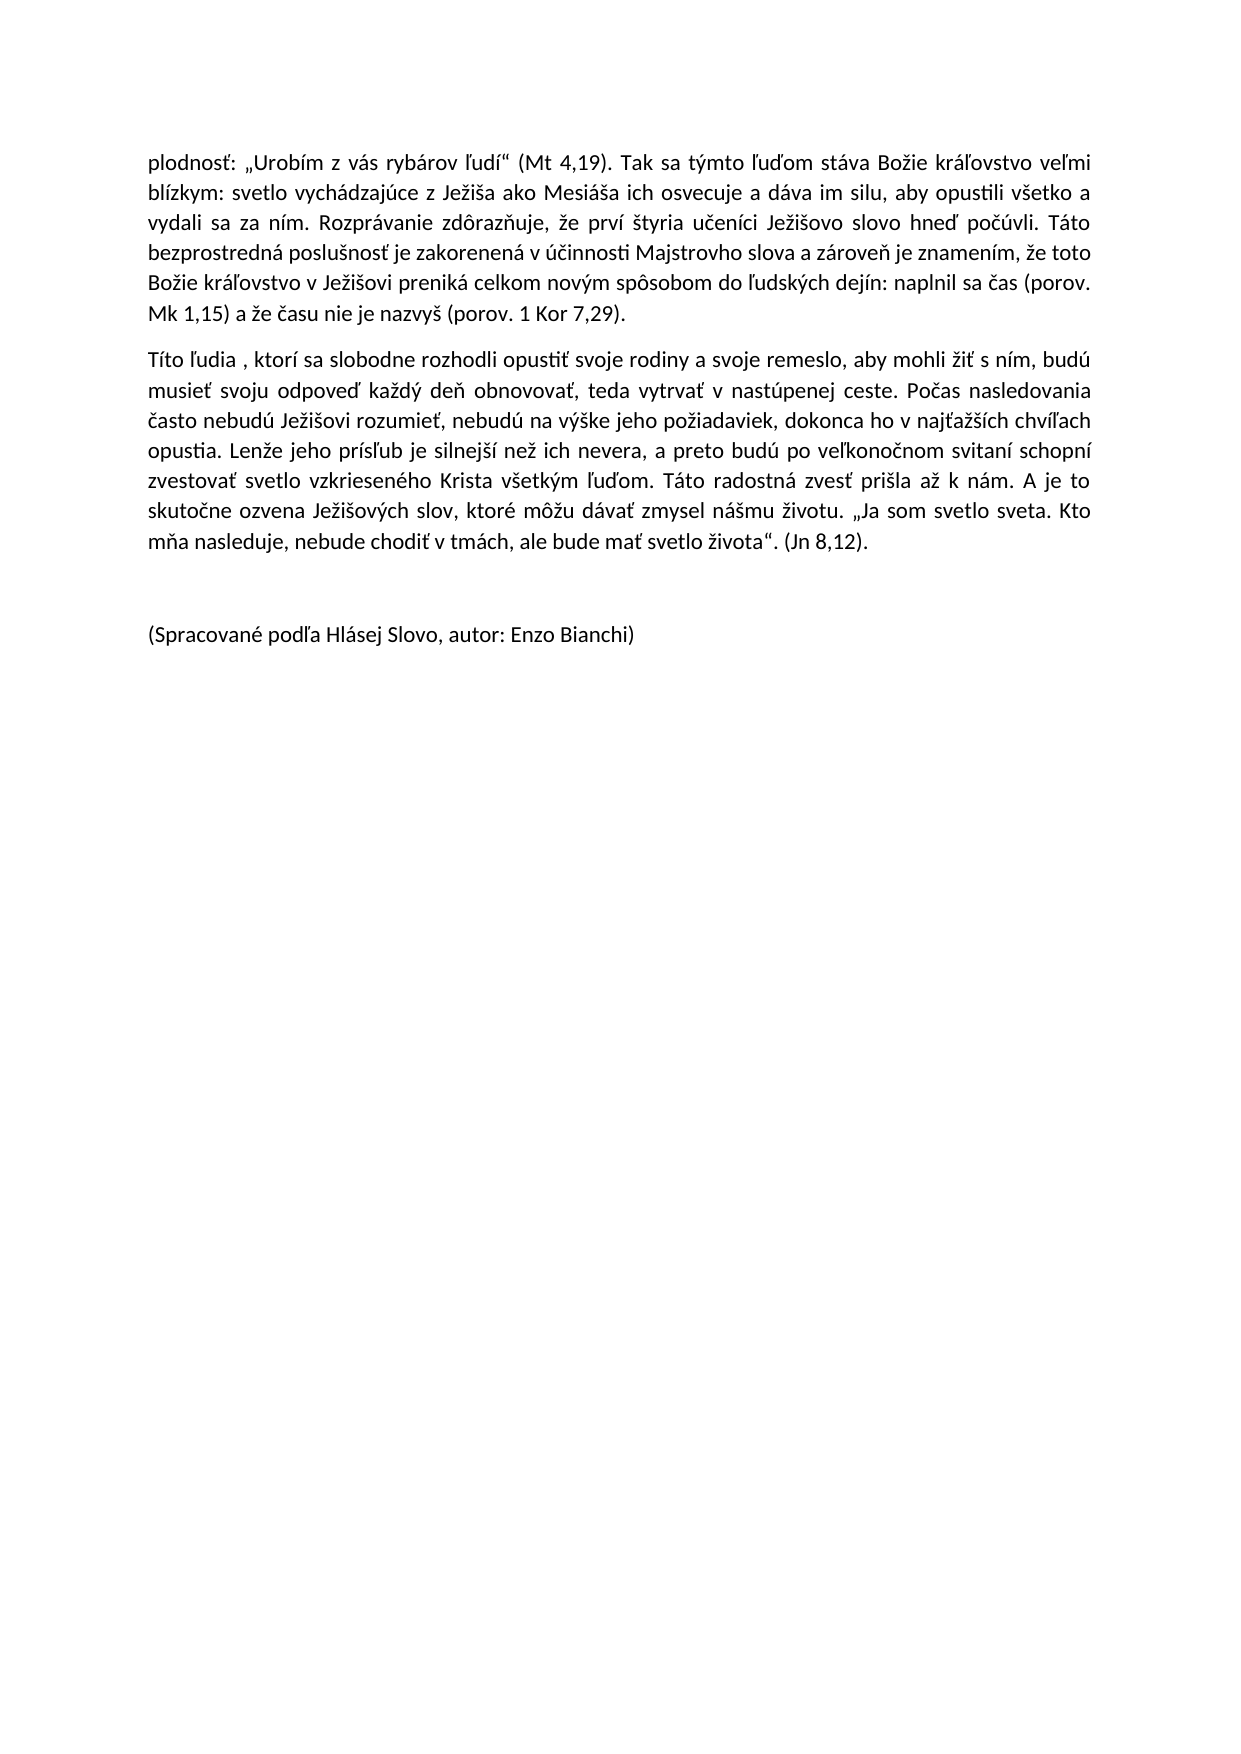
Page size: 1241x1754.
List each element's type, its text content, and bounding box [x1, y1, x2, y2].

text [148, 148, 1093, 327]
text Títo ľudia , ktorí sa slobodne rozhodli opustiť svoje rodiny a svoje remeslo, aby mohli žiť s ním, budú musieť svoju odpoveď každý deň obnovovať, teda vytrvať v nastúpenej ceste. Počas nasledovania často nebudú Ježišovi rozumieť, nebudú na výške jeho požiadaviek, dokonca ho v najťažších chvíľach opustia. Lenže jeho prísľub je silnejší než ich nevera, a preto budú po veľkonočnom svitaní schopní zvestovať svetlo vzkrieseného Krista všetkým ľuďom. Táto radostná zvesť prišla až k nám. A je to skutočne ozvena Ježišových slov, ktoré môžu dávať zmysel nášmu životu. „Ja som svetlo sveta. Kto mňa nasleduje, nebude chodiť v tmách, ale bude mať svetlo života“. (Jn 8,12). [148, 346, 1093, 555]
text (Spracované podľa Hlásej Slovo, autor: Enzo Bianchi) [148, 621, 1093, 648]
